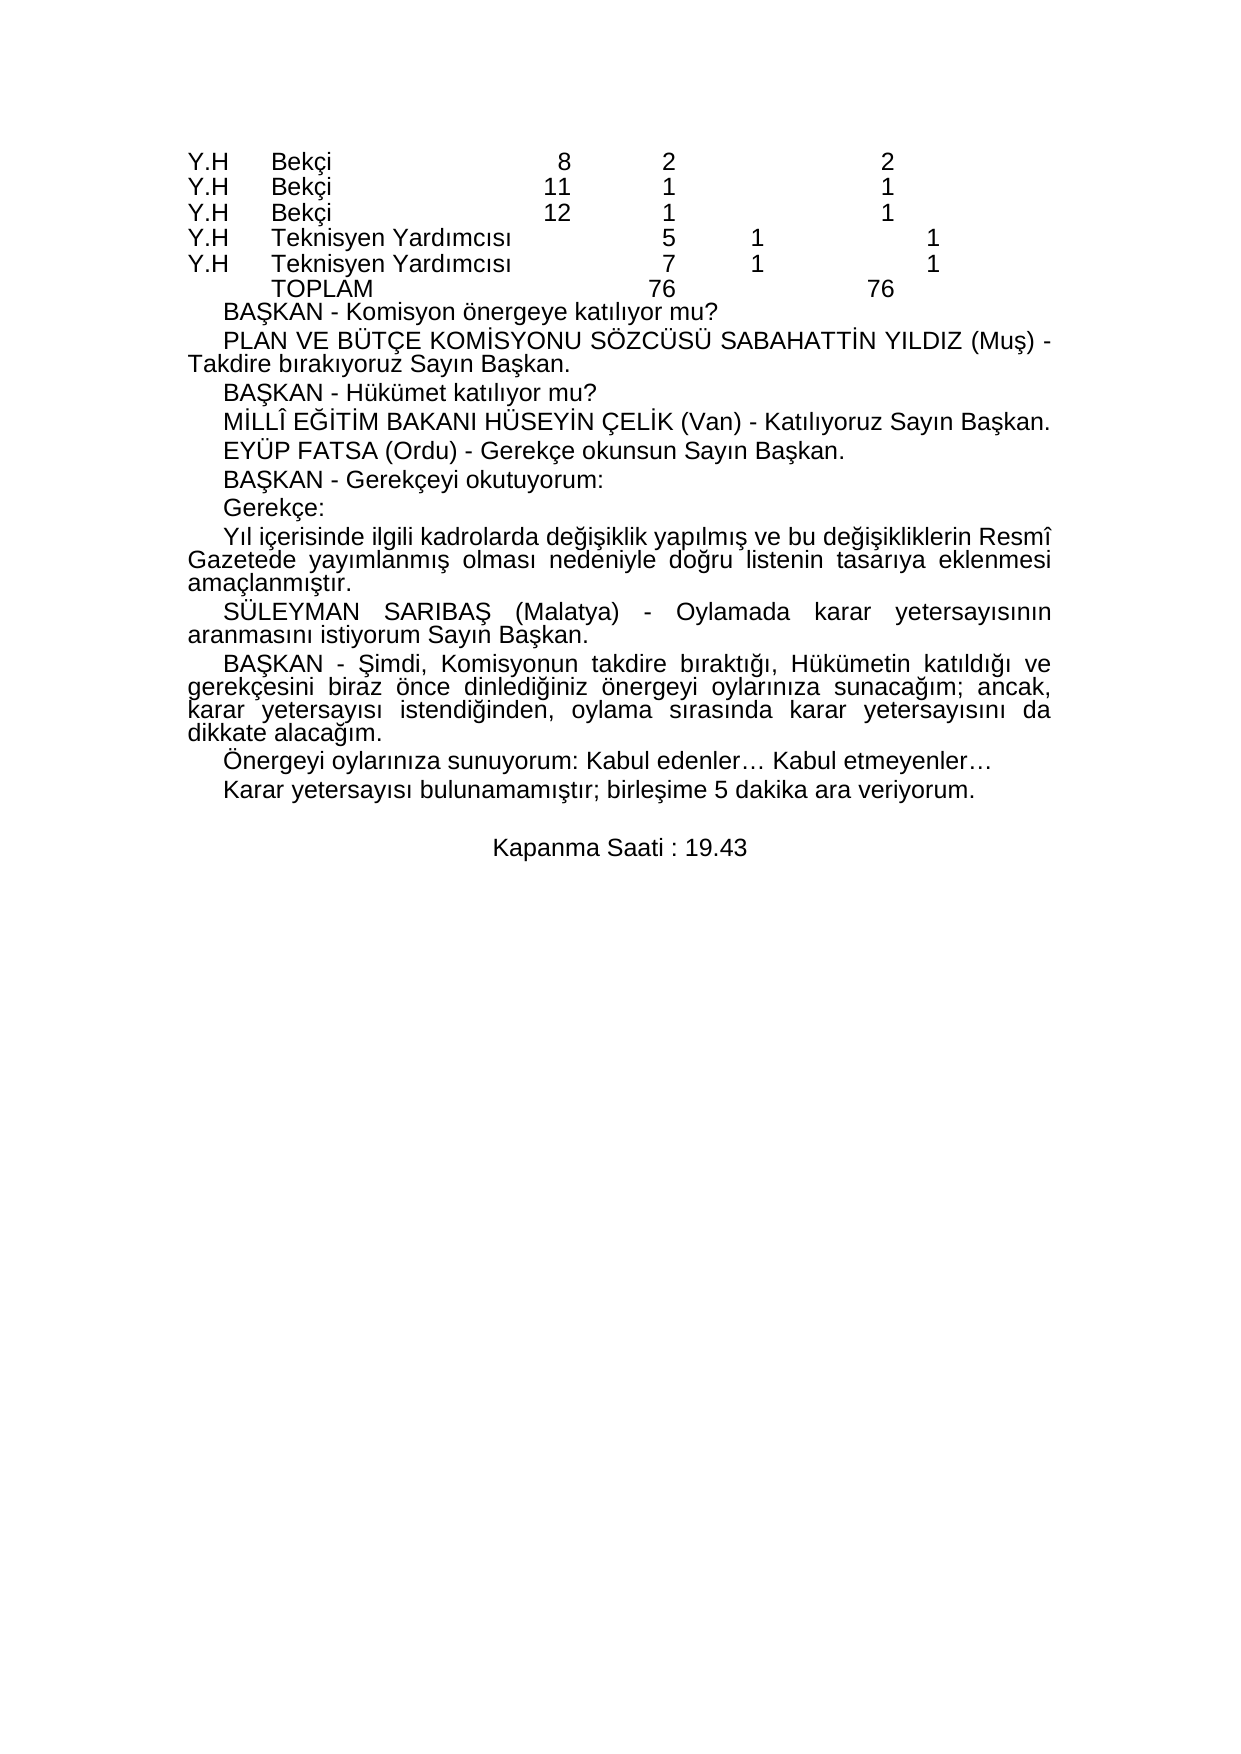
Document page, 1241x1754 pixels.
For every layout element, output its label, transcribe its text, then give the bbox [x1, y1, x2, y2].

text Yıl içerisinde ilgili kadrolarda değişiklik yapılmış ve bu değişikliklerin Resmî Gazetede yayımlanmış olması nedeniyle doğru listenin tasarıya eklenmesi amaçlanmıştır. [187, 527, 1053, 596]
text Gerekçe: [187, 498, 1053, 521]
text Kapanma Saati : 19.43 [187, 838, 1053, 861]
text BAŞKAN - Komisyon önergeye katılıyor mu? [187, 302, 1053, 325]
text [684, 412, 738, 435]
text BAŞKAN - Şimdi, Komisyonun takdire bıraktığı, Hükümetin katıldığı ve gerekçesini biraz önce dinlediğiniz önergeyi oylarınıza sunacağım; ancak, karar yetersayısı istendiğinden, oylama sırasında karar yetersayısını da dikkate alacağım. [187, 654, 1053, 746]
text Y.H Bekçi 8 2 2 [187, 150, 1053, 175]
text EYÜP FATSA (Ordu) - Gerekçe okunsun Sayın Başkan. [187, 441, 390, 464]
text Y.H Bekçi 11 1 1 [187, 175, 1053, 201]
text Önergeyi oylarınıza sunuyorum: Kabul edenler… Kabul etmeyenler… [187, 751, 1053, 774]
text TOPLAM 76 76 [187, 277, 1053, 302]
text BAŞKAN - Gerekçeyi okutuyorum: [187, 470, 1053, 493]
text BAŞKAN - Hükümet katılıyor mu? [187, 383, 1053, 406]
text MİLLÎ EĞİTİM BAKANI HÜSEYİN ÇELİK (Van) - Katılıyoruz Sayın Başkan. [187, 412, 686, 435]
text MİLLÎ EĞİTİM BAKANI HÜSEYİN ÇELİK (Van) - Katılıyoruz Sayın Başkan. [736, 412, 1053, 435]
text PLAN VE BÜTÇE KOMİSYONU SÖZCÜSÜ SABAHATTİN YILDIZ (Muş) - Takdire bırakıyoruz Sayın Başkan. [187, 331, 1053, 377]
text Y.H Teknisyen Yardımcısı 5 1 1 [187, 226, 1053, 252]
text SÜLEYMAN SARIBAŞ (Malatya) - Oylamada karar yetersayısının aranmasını istiyorum Sayın Başkan. [187, 602, 1053, 648]
text Karar yetersayısı bulunamamıştır; birleşime 5 dakika ara veriyorum. [187, 780, 1053, 803]
text Y.H Teknisyen Yardımcısı 7 1 1 [187, 252, 1053, 277]
text Y.H Bekçi 12 1 1 [187, 201, 1053, 226]
text EYÜP FATSA (Ordu) - Gerekçe okunsun Sayın Başkan. [452, 441, 1053, 464]
